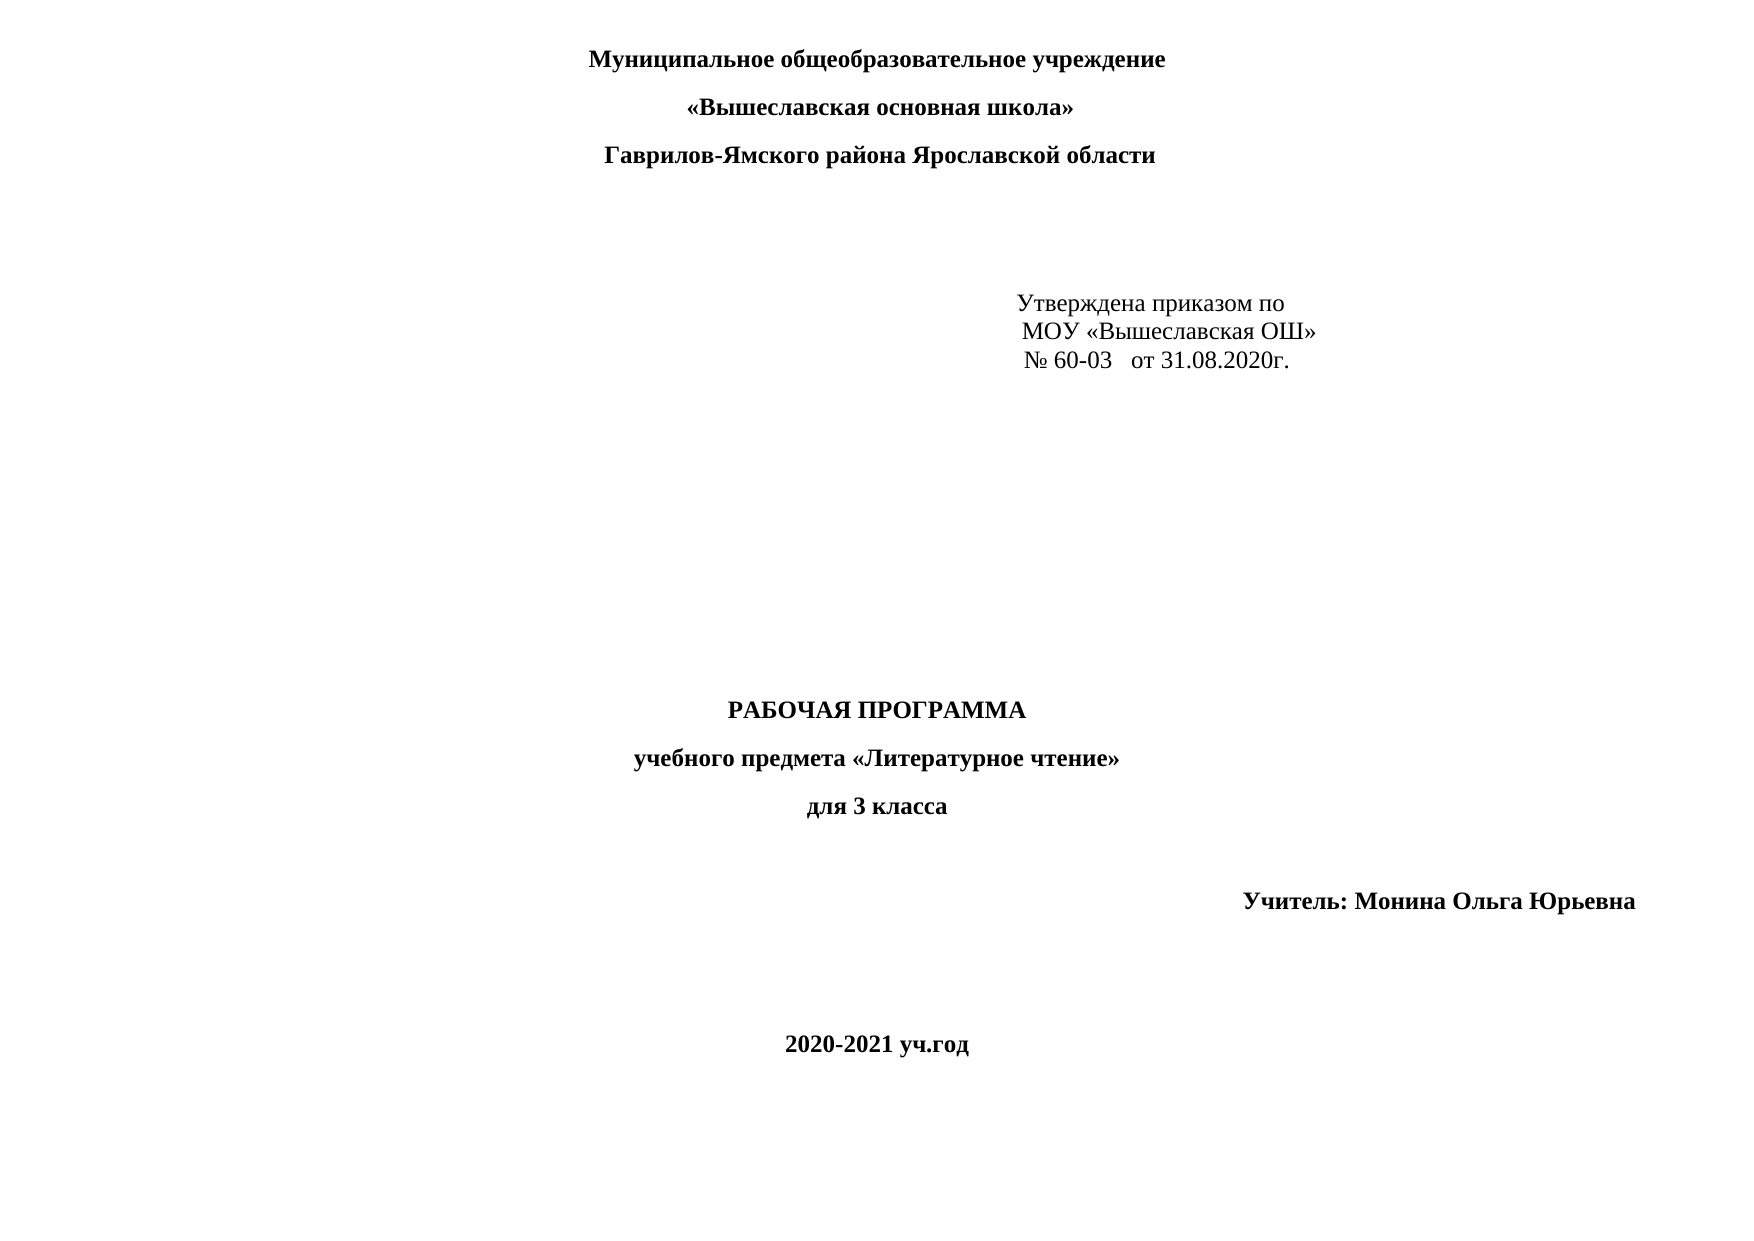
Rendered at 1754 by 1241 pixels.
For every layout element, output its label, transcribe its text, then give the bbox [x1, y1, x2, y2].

text для 3 класса [118, 791, 1636, 820]
table_header Утверждена приказом по МОУ «Вышеславская ОШ» № 60-03 от 31.08.2020г. [630, 230, 1328, 459]
text Муниципальное общеобразовательное учреждение [118, 44, 1636, 73]
text учебного предмета «Литературное чтение» [118, 743, 1636, 772]
text «Вышеславская основная школа» [118, 92, 1636, 121]
text 2020-2021 уч.год [118, 1029, 1636, 1058]
text Гаврилов-Ямского района Ярославской области [118, 140, 1636, 168]
text РАБОЧАЯ ПРОГРАММА [118, 696, 1636, 724]
text Учитель: Монина Ольга Юрьевна [118, 886, 1636, 915]
